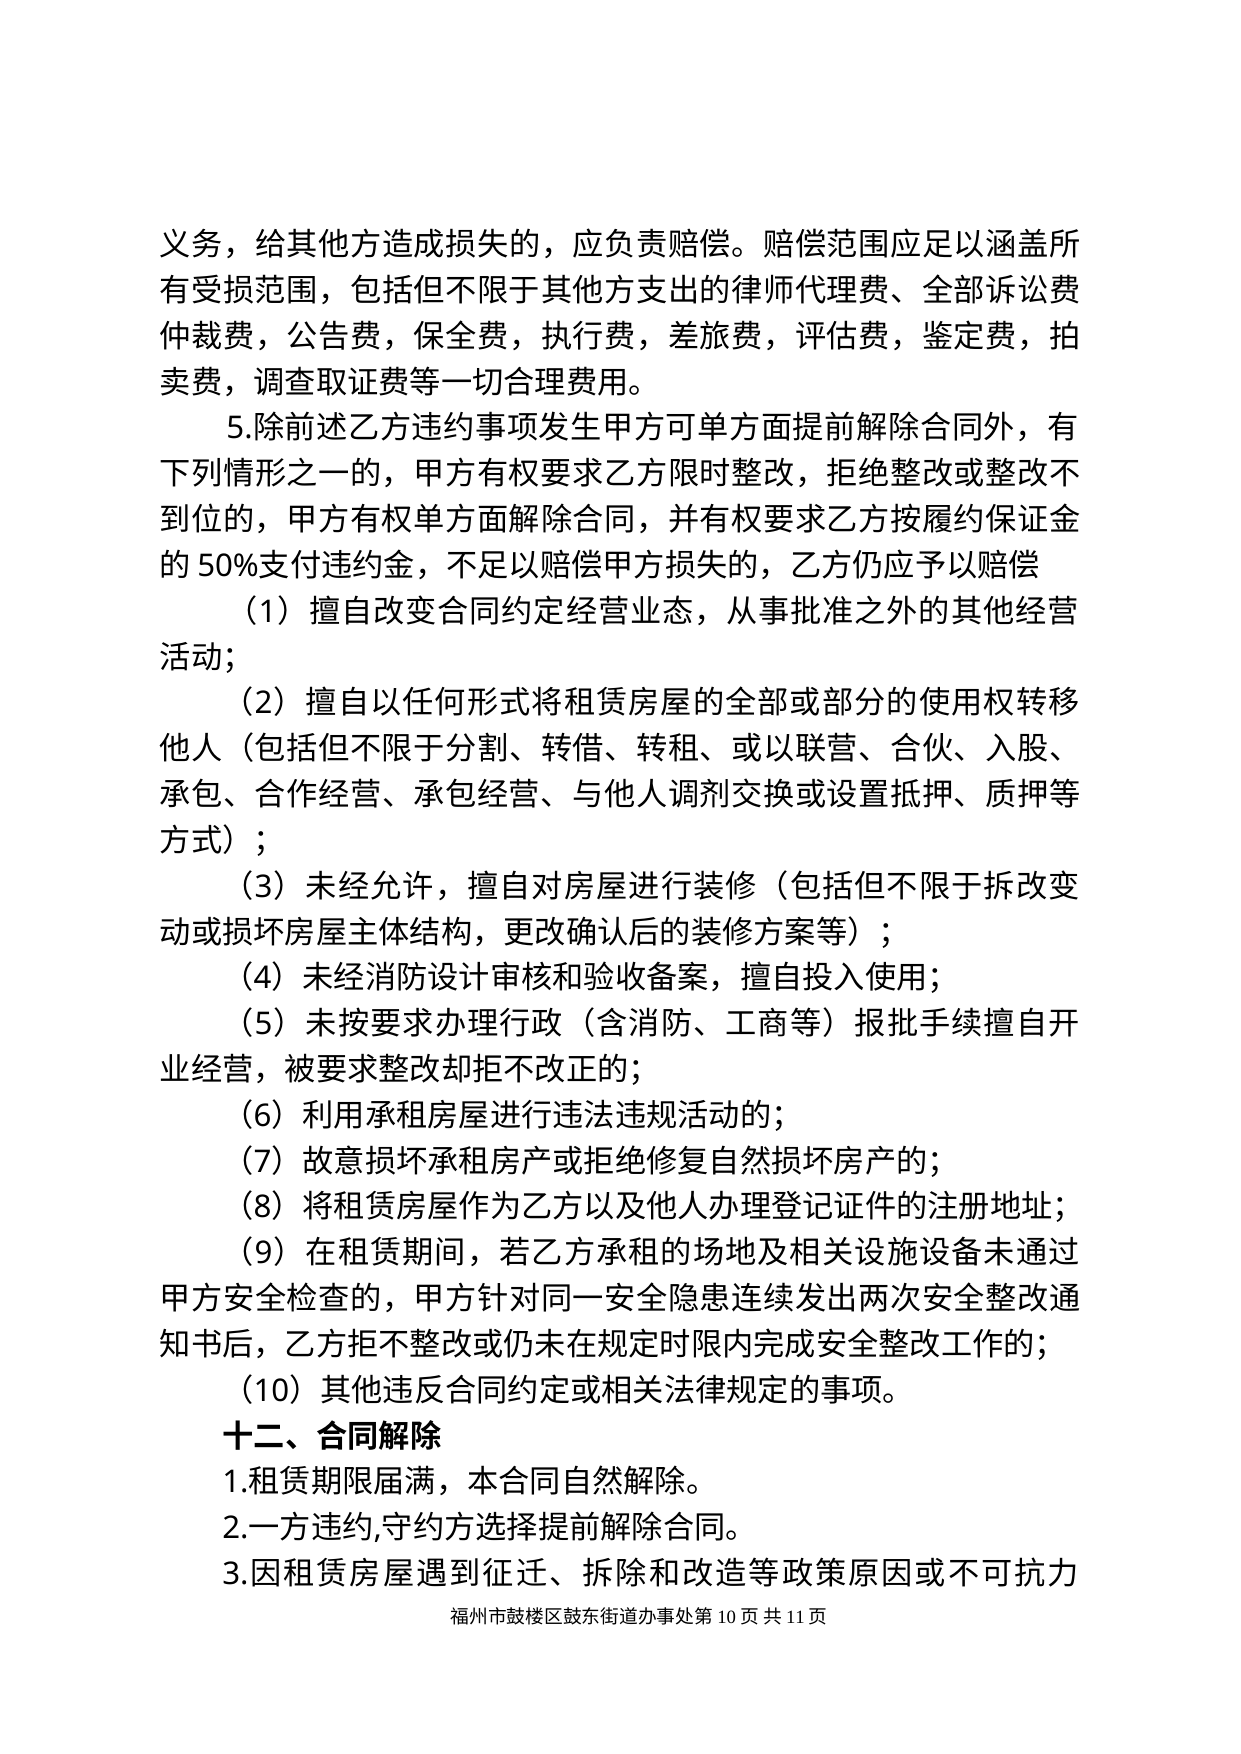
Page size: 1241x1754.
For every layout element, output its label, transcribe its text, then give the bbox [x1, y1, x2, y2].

text （3）未经允许，擅自对房屋进行装修（包括但不限于拆改变动或损坏房屋主体结构，更改确认后的装修方案等）； [159, 861, 1081, 952]
text 十二、合同解除 [159, 1411, 1081, 1456]
text （4）未经消防设计审核和验收备案，擅自投入使用； [159, 952, 1081, 998]
text （5）未按要求办理行政（含消防、工商等）报批手续擅自开业经营，被要求整改却拒不改正的； [159, 998, 1081, 1090]
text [159, 219, 1081, 402]
text 1.租赁期限届满，本合同自然解除。 [159, 1456, 1081, 1502]
text （10）其他违反合同约定或相关法律规定的事项。 [159, 1365, 1081, 1411]
text （8）将租赁房屋作为乙方以及他人办理登记证件的注册地址； [159, 1181, 1081, 1227]
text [159, 1548, 1081, 1594]
text （1）擅自改变合同约定经营业态，从事批准之外的其他经营活动； [159, 586, 1081, 677]
text （6）利用承租房屋进行违法违规活动的； [159, 1090, 1081, 1136]
text 5.除前述乙方违约事项发生甲方可单方面提前解除合同外，有下列情形之一的，甲方有权要求乙方限时整改，拒绝整改或整改不到位的，甲方有权单方面解除合同，并有权要求乙方按履约保证金的50%支付违约金，不足以赔偿甲方损失的，乙方仍应予以赔偿 [159, 402, 1081, 586]
text （2）擅自以任何形式将租赁房屋的全部或部分的使用权转移他人（包括但不限于分割、转借、转租、或以联营、合伙、入股、承包、合作经营、承包经营、与他人调剂交换或设置抵押、质押等方式）； [159, 677, 1081, 861]
text （7）故意损坏承租房产或拒绝修复自然损坏房产的； [159, 1136, 1081, 1181]
text 2.一方违约,守约方选择提前解除合同。 [159, 1502, 1081, 1548]
text （9）在租赁期间，若乙方承租的场地及相关设施设备未通过甲方安全检查的，甲方针对同一安全隐患连续发出两次安全整改通知书后，乙方拒不整改或仍未在规定时限内完成安全整改工作的； [159, 1227, 1081, 1365]
